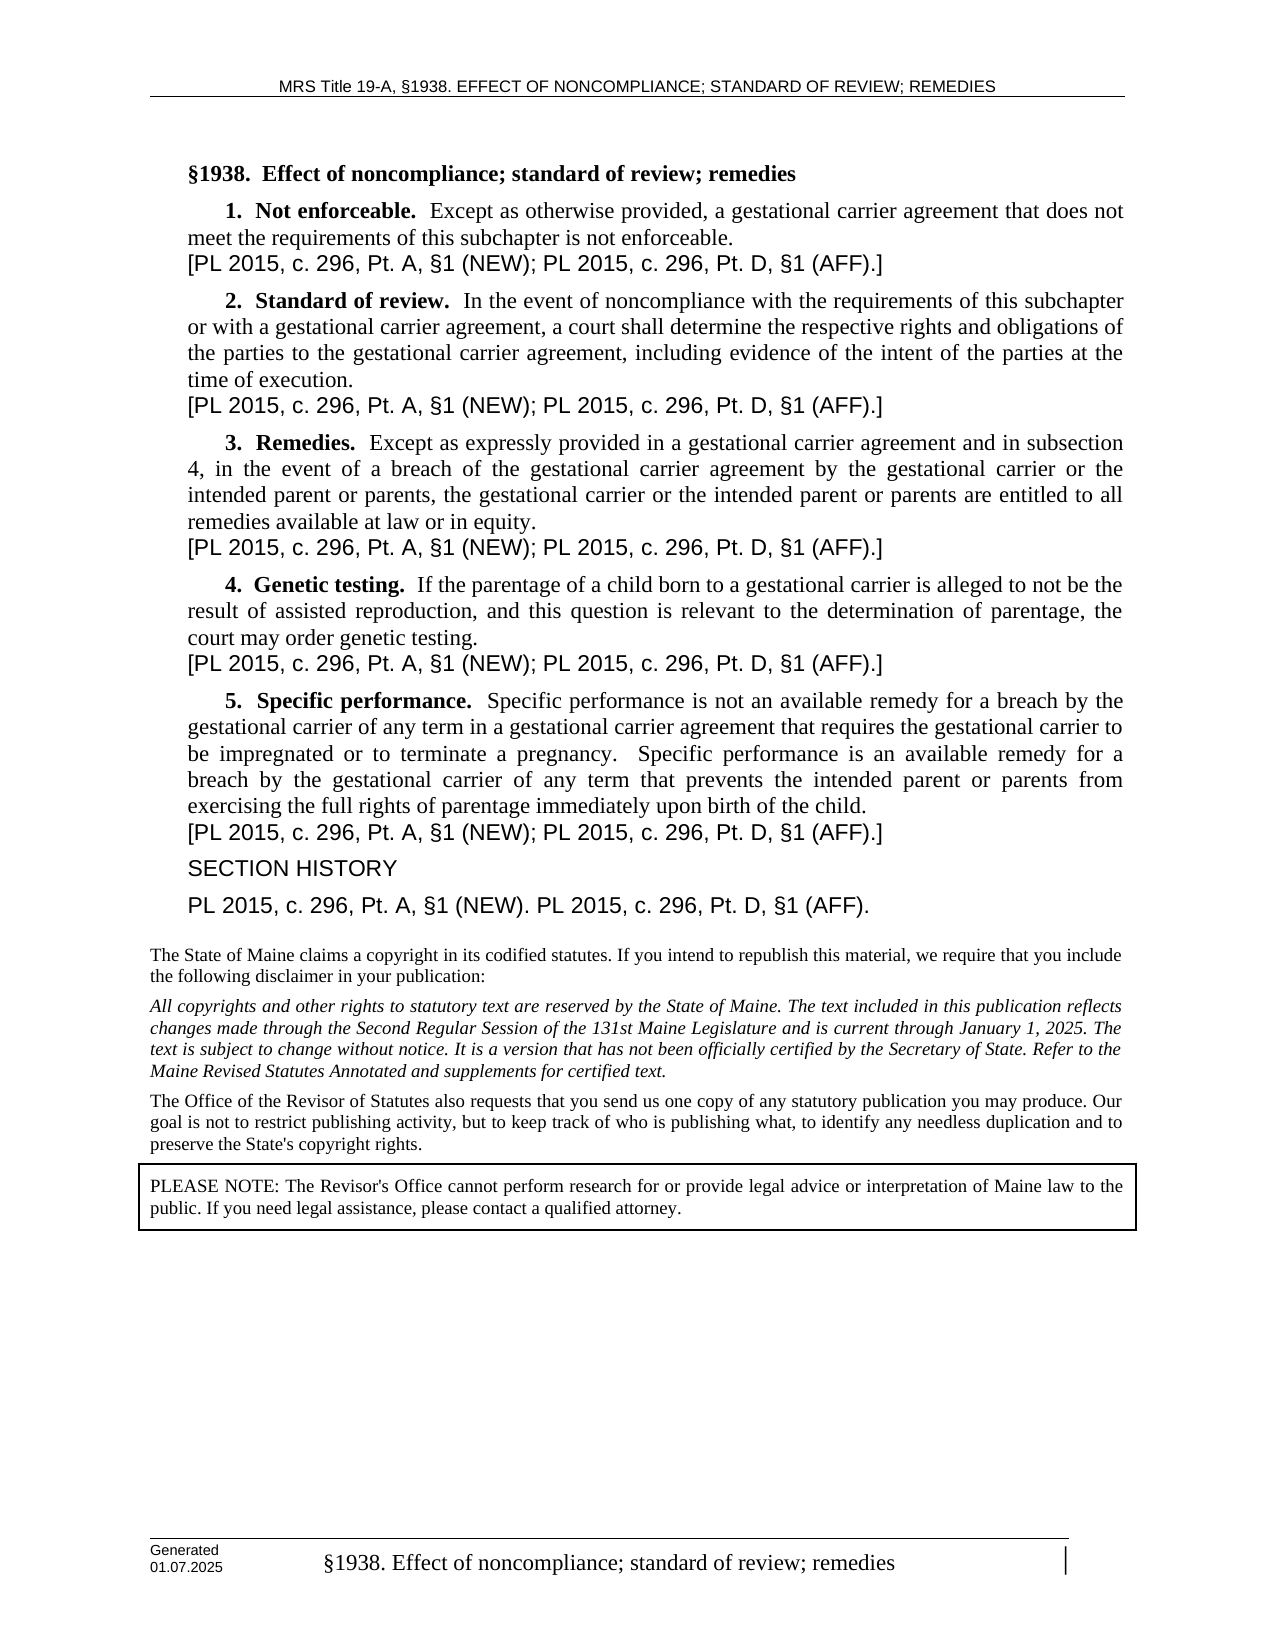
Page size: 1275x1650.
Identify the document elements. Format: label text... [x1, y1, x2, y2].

text PLEASE NOTE: The Revisor's Office cannot perform research for or provide legal advice or interpretation of Maine law to the public. If you need legal assistance, please contact a qualified attorney. [140, 1165, 1135, 1229]
text The Office of the Revisor of Statutes also requests that you send us one copy of any statutory publication you may produce. Our goal is not to restrict publishing activity, but to keep track of who is publishing what, to identify any needless duplication and to preserve the State's copyright rights. [150, 1089, 1125, 1154]
text All copyrights and other rights to statutory text are reserved by the State of Maine. The text included in this publication reflects changes made through the Second Regular Session of the 131st Maine Legislature and is current through January 1, 2025 . The text is subject to change without notice. It is a version that has not been officially certified by the Secretary of State. Refer to the Maine Revised Statutes Annotated and supplements for certified text. [150, 995, 1125, 1081]
text 3. Remedies. Except as expressly provided in a gestational carrier agreement and in subsection 4, in the event of a breach of the gestational carrier agreement by the gestational carrier or the intended parent or parents, the gestational carrier or the intended parent or parents are entitled to all remedies available at law or in equity. [187, 429, 1125, 534]
text PL 2015, c. 296, Pt. A, §1 (NEW). PL 2015, c. 296, Pt. D, §1 (AFF). [187, 892, 1125, 918]
text [PL 2015, c. 296, Pt. A, §1 (NEW); PL 2015, c. 296, Pt. D, §1 (AFF).] [187, 250, 1125, 276]
text [PL 2015, c. 296, Pt. A, §1 (NEW); PL 2015, c. 296, Pt. D, §1 (AFF).] [187, 819, 1125, 845]
text 2. Standard of review. In the event of noncompliance with the requirements of this subchapter or with a gestational carrier agreement, a court shall determine the respective rights and obligations of the parties to the gestational carrier agreement, including evidence of the intent of the parties at the time of execution. [187, 287, 1125, 392]
text §1938. Effect of noncompliance; standard of review; remedies [187, 160, 1125, 187]
text 1. Not enforceable. Except as otherwise provided, a gestational carrier agreement that does not meet the requirements of this subchapter is not enforceable. [187, 197, 1125, 250]
text SECTION HISTORY [187, 855, 1125, 882]
text [PL 2015, c. 296, Pt. A, §1 (NEW); PL 2015, c. 296, Pt. D, §1 (AFF).] [187, 650, 1125, 676]
text 5. Specific performance. Specific performance is not an available remedy for a breach by the gestational carrier of any term in a gestational carrier agreement that requires the gestational carrier to be impregnated or to terminate a pregnancy. Specific performance is an available remedy for a breach by the gestational carrier of any term that prevents the intended parent or parents from exercising the full rights of parentage immediately upon birth of the child. [187, 687, 1125, 819]
text [PL 2015, c. 296, Pt. A, §1 (NEW); PL 2015, c. 296, Pt. D, §1 (AFF).] [187, 392, 1125, 418]
text [PL 2015, c. 296, Pt. A, §1 (NEW); PL 2015, c. 296, Pt. D, §1 (AFF).] [187, 534, 1125, 561]
text 4. Genetic testing. If the parentage of a child born to a gestational carrier is alleged to not be the result of assisted reproduction, and this question is relevant to the determination of parentage, the court may order genetic testing. [187, 571, 1125, 650]
text The State of Maine claims a copyright in its codified statutes. If you intend to republish this material, we require that you include the following disclaimer in your publication: [150, 943, 1125, 987]
